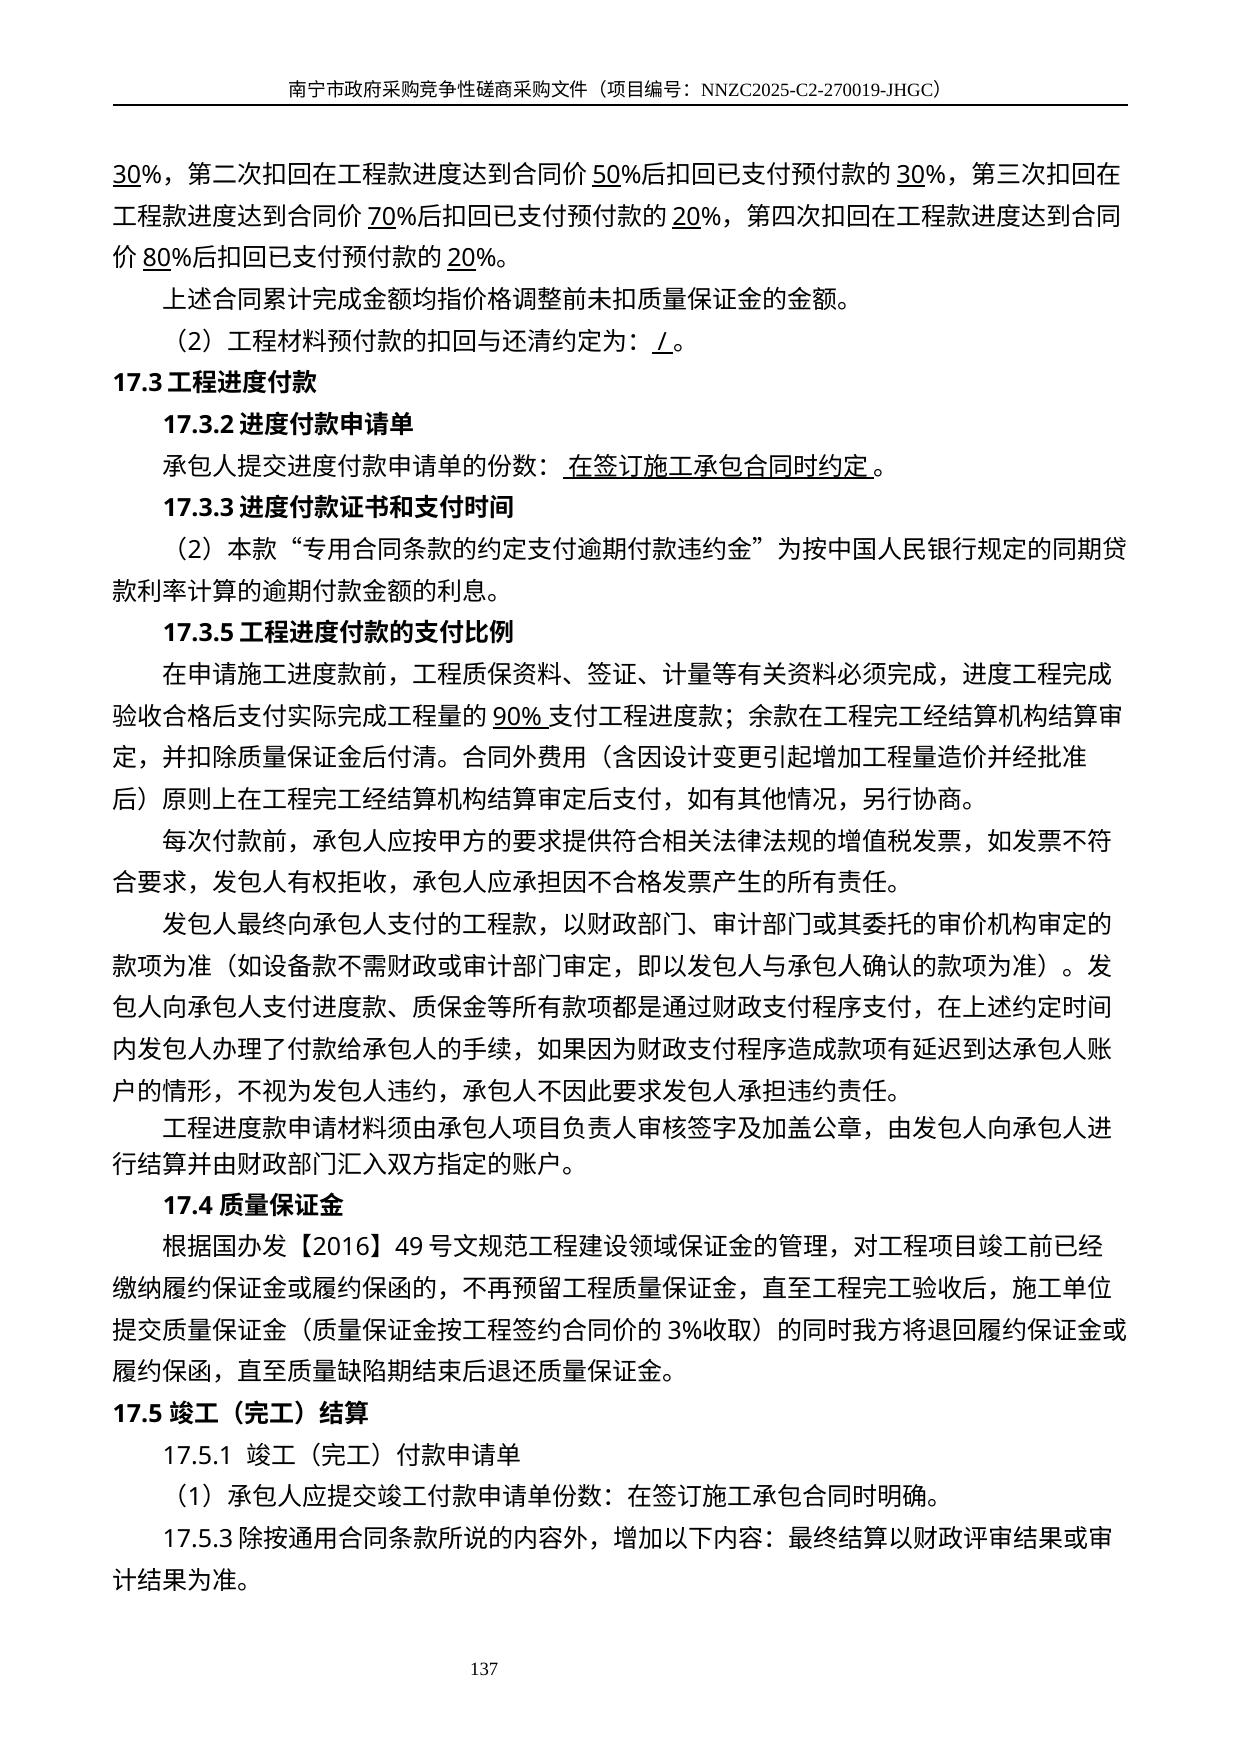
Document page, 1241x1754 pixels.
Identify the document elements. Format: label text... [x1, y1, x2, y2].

text 17.4 质量保证金 [112, 1181, 1128, 1222]
text 工程进度款申请材料须由承包人项目负责人审核签字及加盖公章，由发包人向承包人进行结算并由财政部门汇入双方指定的账户。 [112, 1108, 1128, 1181]
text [112, 150, 1128, 275]
text 17.5.1 竣工（完工）付款申请单 [112, 1431, 1128, 1472]
text 17.3.2进度付款申请单 [112, 400, 1128, 442]
text 17.5 竣工（完工）结算 [112, 1389, 1128, 1431]
text 每次付款前，承包人应按甲方的要求提供符合相关法律法规的增值税发票，如发票不符合要求，发包人有权拒收，承包人应承担因不合格发票产生的所有责任。 [112, 817, 1128, 900]
text 17.5.3除按通用合同条款所说的内容外，增加以下内容：最终结算以财政评审结果或审计结果为准。 [112, 1514, 1128, 1597]
text 发包人最终向承包人支付的工程款，以财政部门、审计部门或其委托的审价机构审定的款项为准（如设备款不需财政或审计部门审定，即以发包人与承包人确认的款项为准）。发包人向承包人支付进度款、质保金等所有款项都是通过财政支付程序支付，在上述约定时间内发包人办理了付款给承包人的手续，如果因为财政支付程序造成款项有延迟到达承包人账户的情形，不视为发包人违约，承包人不因此要求发包人承担违约责任。 [112, 900, 1128, 1108]
text 17.3.3进度付款证书和支付时间 [112, 483, 1128, 525]
text 17.3工程进度付款 [112, 358, 1128, 400]
text 17.3.5工程进度付款的支付比例 [112, 608, 1128, 650]
text 上述合同累计完成金额均指价格调整前未扣质量保证金的金额。 [112, 275, 1128, 317]
text 在申请施工进度款前，工程质保资料、签证、计量等有关资料必须完成，进度工程完成验收合格后支付实际完成工程量的90% 支付工程进度款；余款在工程完工经结算机构结算审定，并扣除质量保证金后付清。合同外费用（含因设计变更引起增加工程量造价并经批准后）原则上在工程完工经结算机构结算审定后支付，如有其他情况，另行协商。 [112, 650, 1128, 817]
text 根据国办发【2016】49号文规范工程建设领域保证金的管理，对工程项目竣工前已经缴纳履约保证金或履约保函的，不再预留工程质量保证金，直至工程完工验收后，施工单位提交质量保证金（质量保证金按工程签约合同价的3%收取）的同时我方将退回履约保证金或履约保函，直至质量缺陷期结束后退还质量保证金。 [112, 1222, 1128, 1389]
text （2）工程材料预付款的扣回与还清约定为： / 。 [112, 317, 1128, 358]
text （2）本款“专用合同条款的约定支付逾期付款违约金”为按中国人民银行规定的同期贷款利率计算的逾期付款金额的利息。 [112, 525, 1128, 608]
text 承包人提交进度付款申请单的份数： 在签订施工承包合同时约定 。 [112, 442, 1128, 483]
text （1）承包人应提交竣工付款申请单份数：在签订施工承包合同时明确。 [112, 1472, 1128, 1514]
